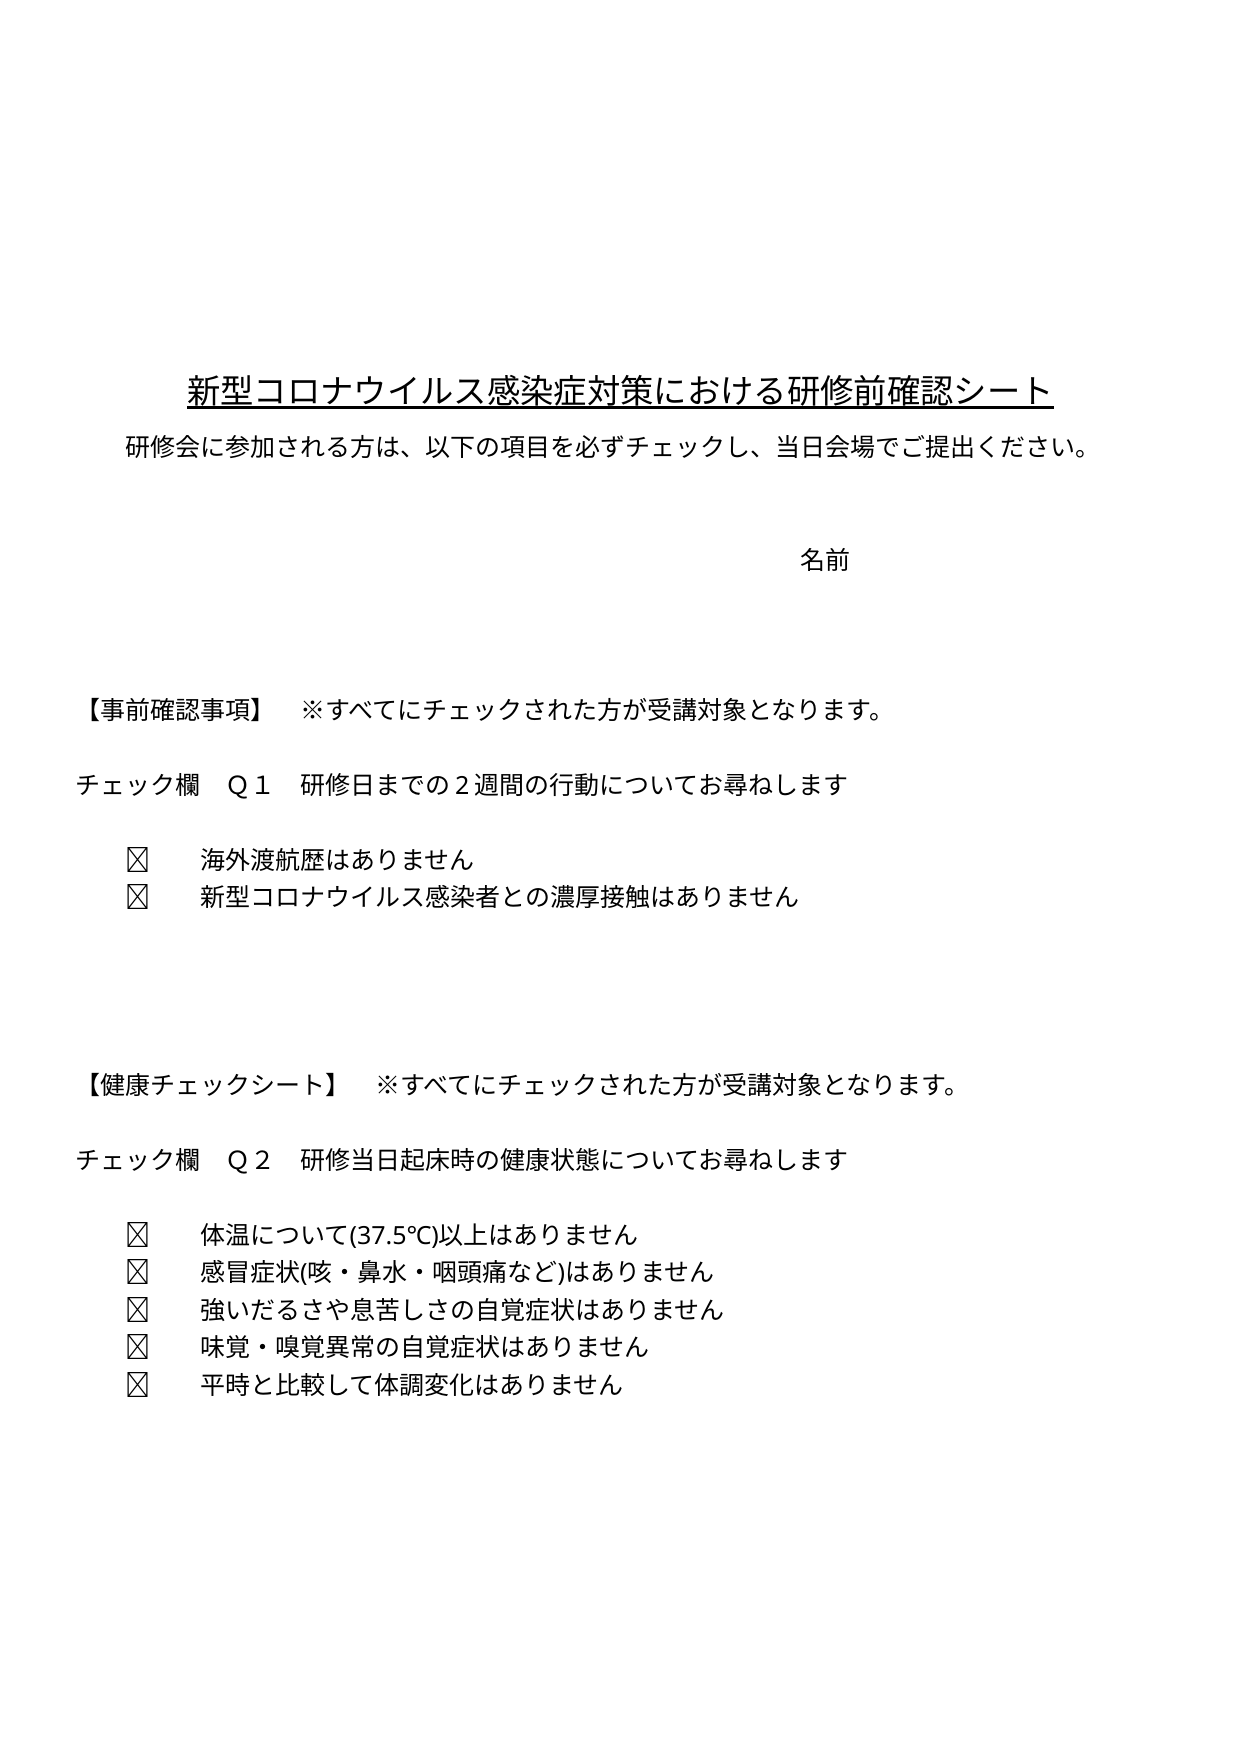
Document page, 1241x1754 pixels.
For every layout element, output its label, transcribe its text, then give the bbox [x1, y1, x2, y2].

text 感冒症状(咳・鼻水・咽頭痛など)はありません [75, 1252, 1065, 1289]
text 海外渡航歴はありません [75, 839, 1065, 877]
text 強いだるさや息苦しさの自覚症状はありません [75, 1289, 1065, 1327]
text 研修会に参加される方は、以下の項目を必ずチェックし、当日会場でご提出ください。 [75, 427, 1165, 464]
text 新型コロナウイルス感染者との濃厚接触はありません [75, 877, 1065, 914]
text 味覚・嗅覚異常の自覚症状はありません [75, 1327, 1065, 1364]
text 平時と比較して体調変化はありません [75, 1364, 1065, 1402]
text チェック欄 Ｑ２ 研修当日起床時の健康状態についてお尋ねします [75, 1139, 1065, 1177]
text 新型コロナウイルス感染症対策における研修前確認シート [75, 352, 1165, 427]
text 【健康チェックシート】 ※すべてにチェックされた方が受講対象となります。 [75, 1064, 1065, 1102]
text 体温について(37.5℃)以上はありません [75, 1214, 1065, 1252]
text チェック欄 Ｑ１ 研修日までの2週間の行動についてお尋ねします [75, 764, 1065, 802]
text 名前 [75, 539, 1065, 577]
text 【事前確認事項】 ※すべてにチェックされた方が受講対象となります。 [75, 689, 1065, 727]
